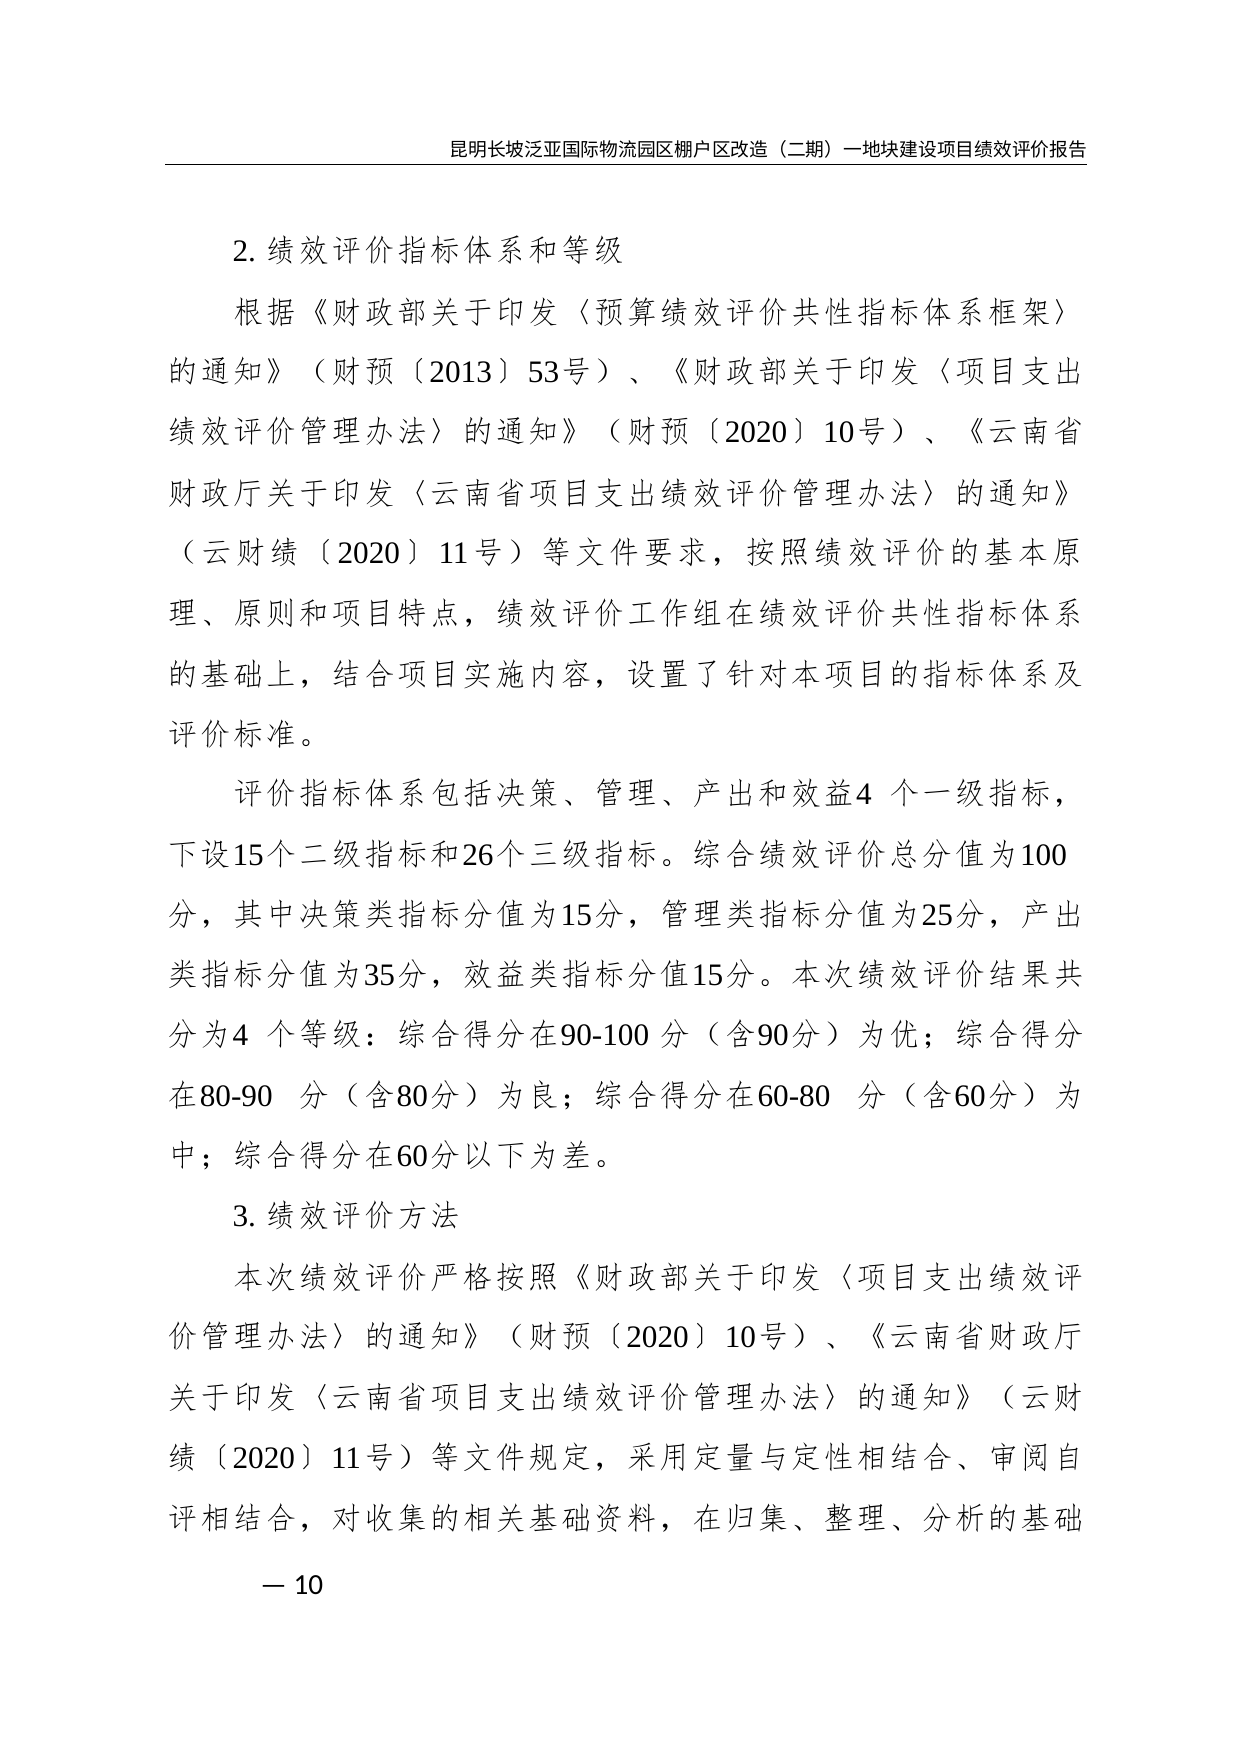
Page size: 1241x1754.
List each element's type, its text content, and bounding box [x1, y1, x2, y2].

text 3.绩效评价方法 [167, 1184, 1085, 1245]
text 评价指标体系包括决策、管理、产出和效益4个一级指标，下设15个二级指标和26个三级指标。综合绩效评价总分值为100分，其中决策类指标分值为15分，管理类指标分值为25分，产出类指标分值为35分，效益类指标分值15分。本次绩效评价结果共分为4个等级：综合得分在90-100分（含90分）为优；综合得分在80-90分（含80分）为良；综合得分在60-80分（含60分）为中；综合得分在60分以下为差。 [167, 762, 1085, 1184]
text 根据《财政部关于印发〈预算绩效评价共性指标体系框架〉的通知》（财预〔2013〕53号）、《财政部关于印发〈项目支出绩效评价管理办法〉的通知》（财预〔2020〕10号）、《云南省财政厅关于印发〈云南省项目支出绩效评价管理办法〉的通知》（云财绩〔2020〕11号）等文件要求，按照绩效评价的基本原理、原则和项目特点，绩效评价工作组在绩效评价共性指标体系的基础上，结合项目实施内容，设置了针对本项目的指标体系及评价标准。 [167, 280, 1085, 762]
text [167, 1245, 1085, 1546]
text 2.绩效评价指标体系和等级 [167, 219, 1085, 280]
